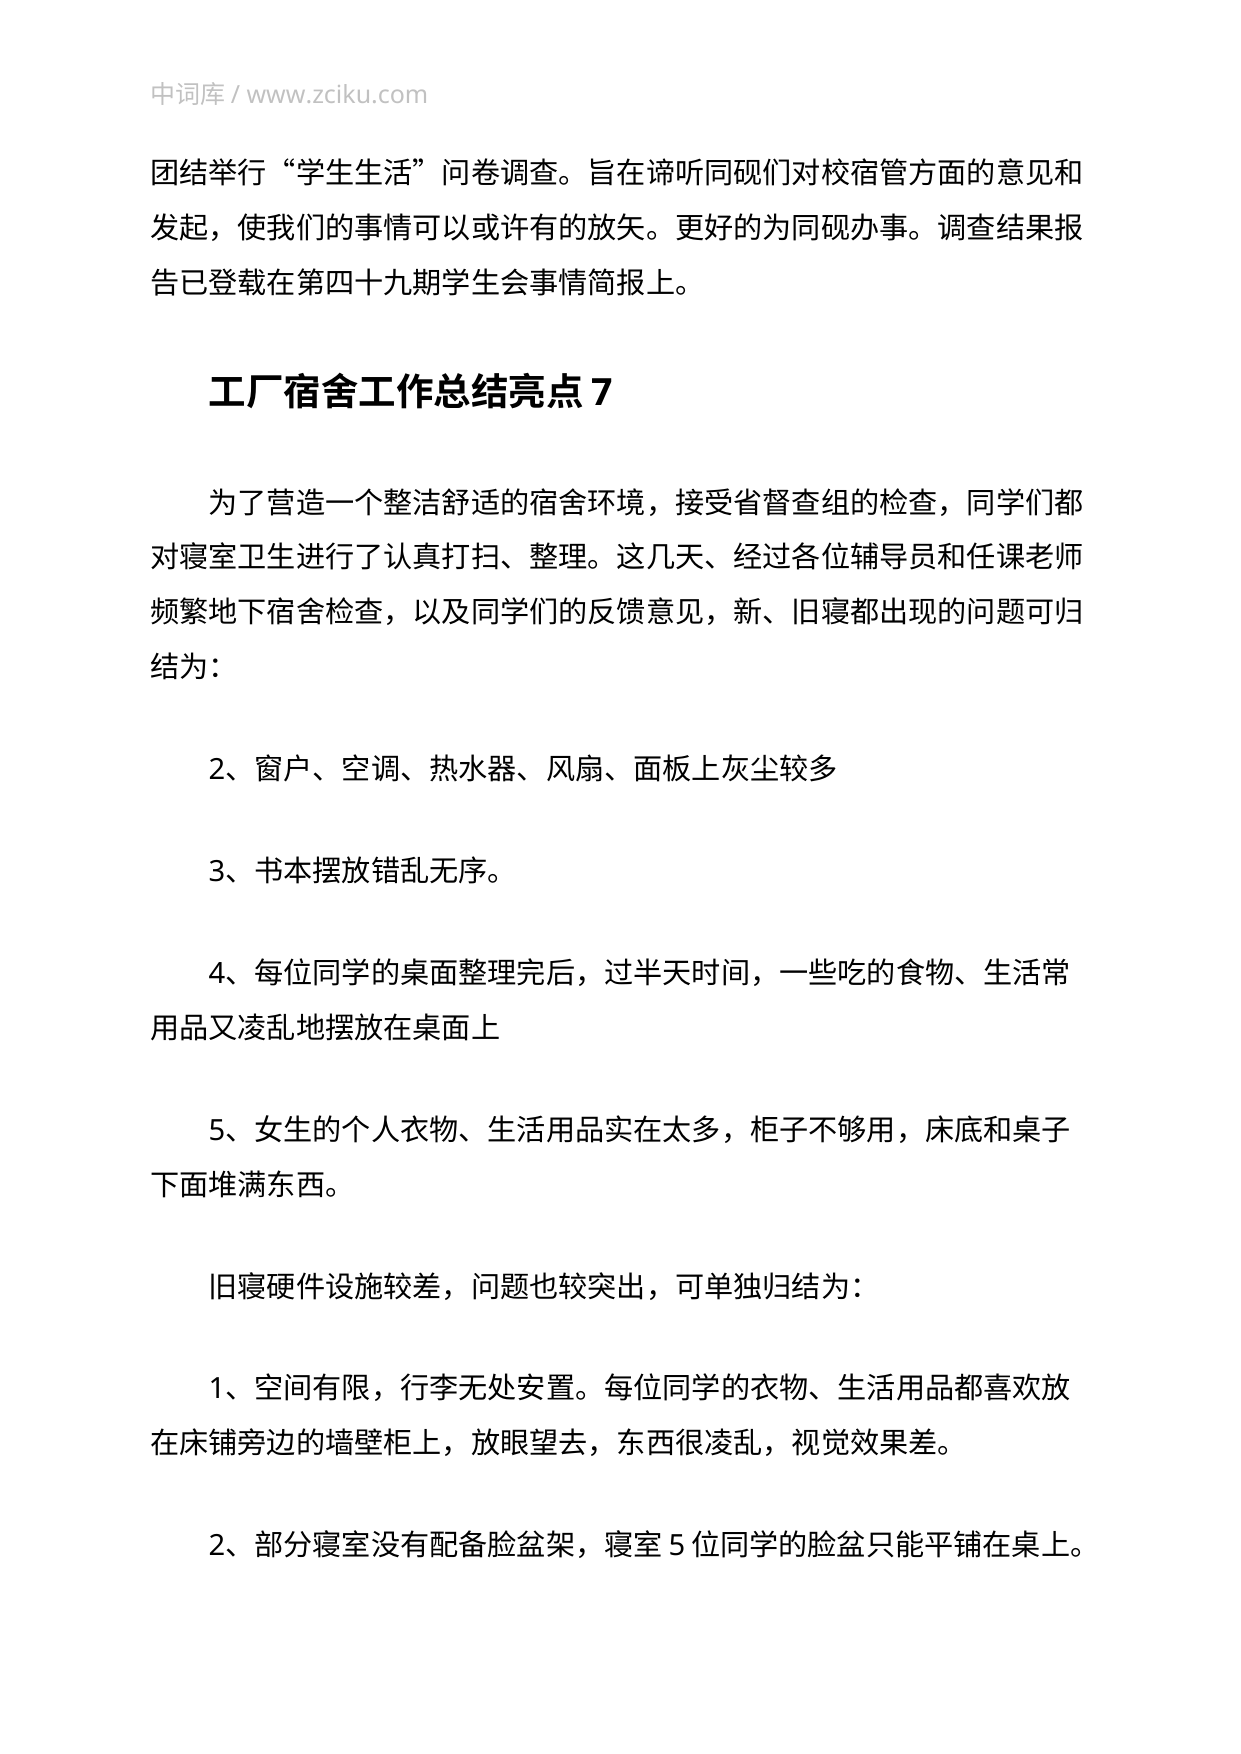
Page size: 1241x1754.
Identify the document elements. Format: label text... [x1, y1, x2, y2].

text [150, 150, 1090, 302]
text 工厂宿舍工作总结亮点7 [150, 362, 1090, 416]
text 3、书本摆放错乱无序。 [150, 848, 1090, 890]
text 1、空间有限，行李无处安置。每位同学的衣物、生活用品都喜欢放在床铺旁边的墙壁柜上，放眼望去，东西很凌乱，视觉效果差。 [150, 1365, 1090, 1462]
text 为了营造一个整洁舒适的宿舍环境，接受省督查组的检查，同学们都对寝室卫生进行了认真打扫、整理。这几天、经过各位辅导员和任课老师频繁地下宿舍检查，以及同学们的反馈意见，新、旧寝都出现的问题可归结为： [150, 479, 1090, 686]
text 2、部分寝室没有配备脸盆架，寝室5位同学的脸盆只能平铺在桌上。 [150, 1522, 1090, 1564]
text 旧寝硬件设施较差，问题也较突出，可单独归结为： [150, 1263, 1090, 1305]
text 2、窗户、空调、热水器、风扇、面板上灰尘较多 [150, 746, 1090, 788]
text 5、女生的个人衣物、生活用品实在太多，柜子不够用，床底和桌子下面堆满东西。 [150, 1106, 1090, 1204]
text 4、每位同学的桌面整理完后，过半天时间，一些吃的食物、生活常用品又凌乱地摆放在桌面上 [150, 949, 1090, 1047]
